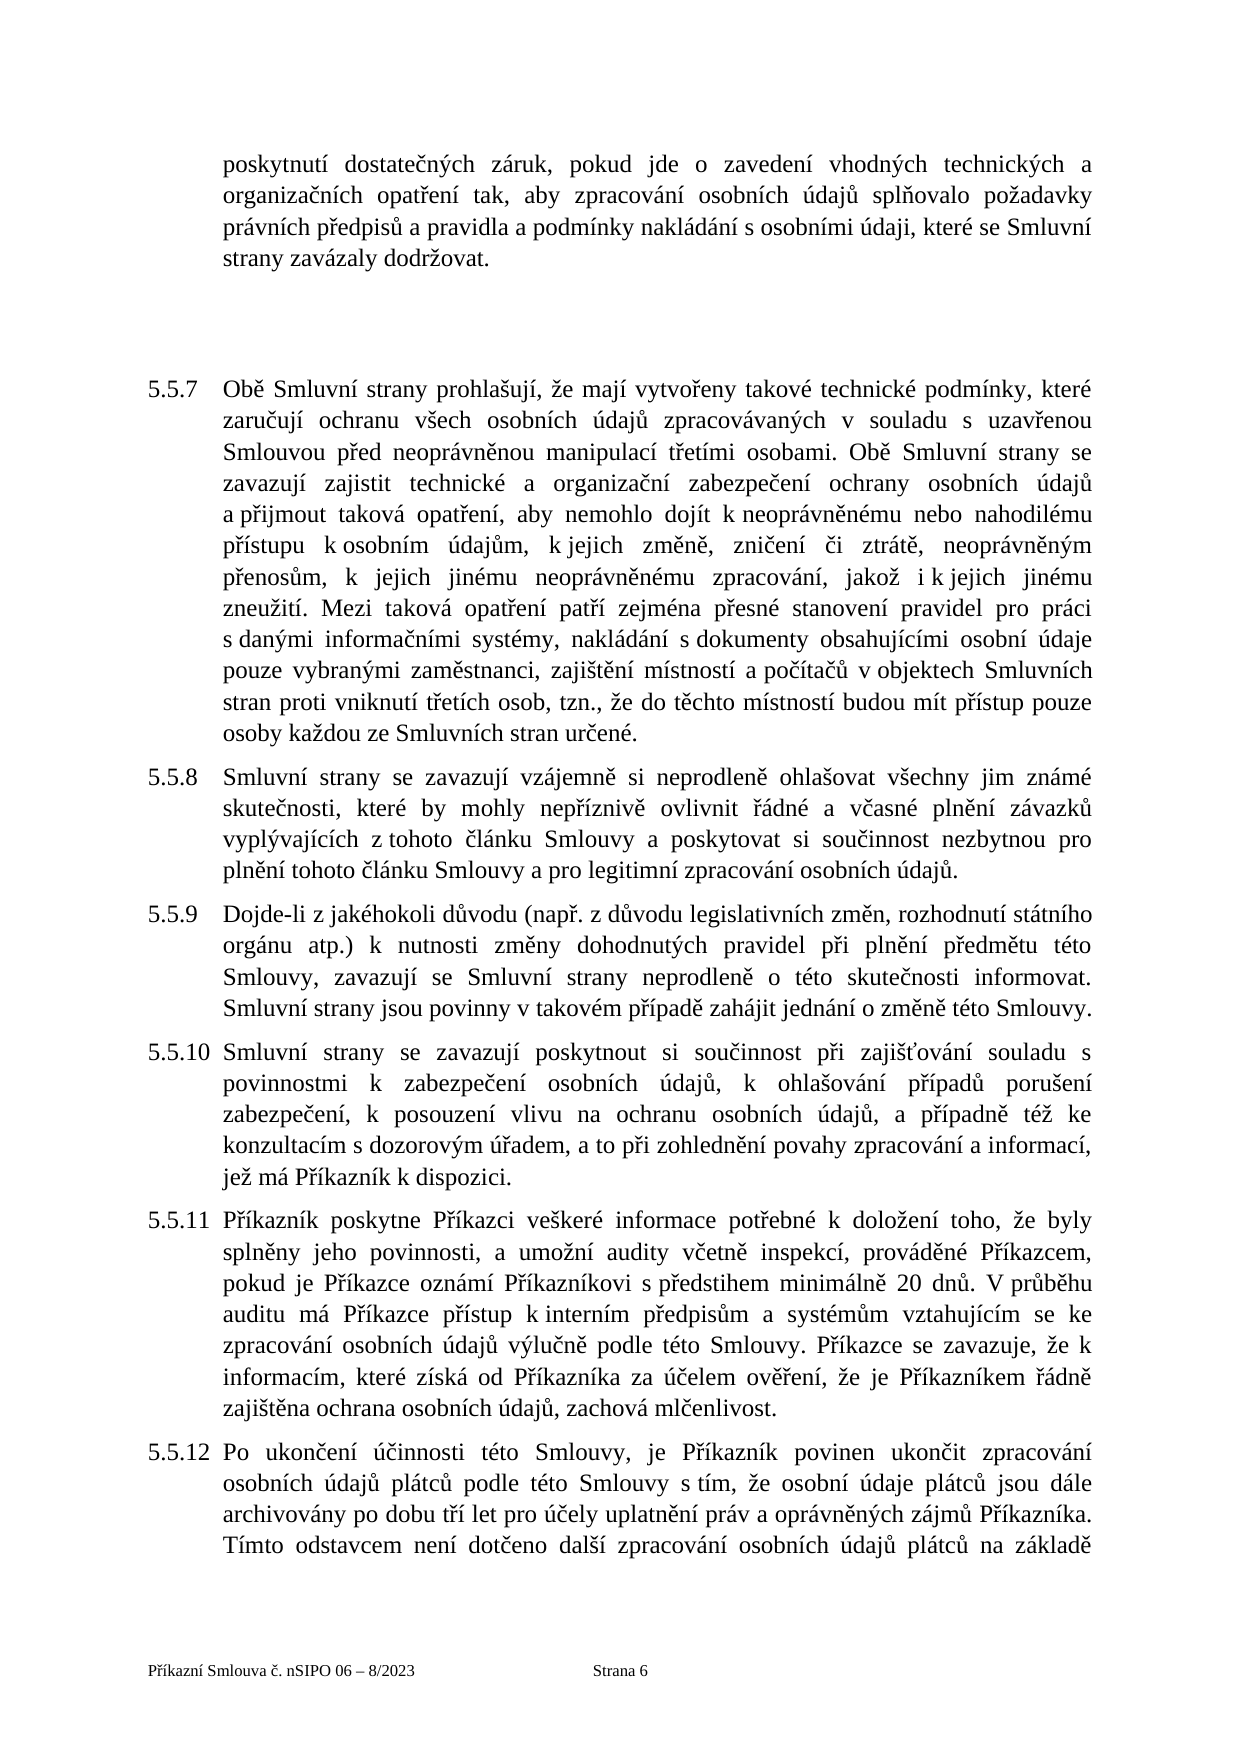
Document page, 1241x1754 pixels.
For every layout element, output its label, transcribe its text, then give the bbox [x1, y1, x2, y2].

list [148, 1435, 1093, 1560]
list Smluvní strany se zavazují vzájemně si neprodleně ohlašovat všechny jim známé skutečnosti, které by mohly nepříznivě ovlivnit řádné a včasné plnění závazků vyplývajících z tohoto článku Smlouvy a poskytovat si součinnost nezbytnou pro plnění tohoto článku Smlouvy a pro legitimní zpracování osobních údajů. [148, 760, 1093, 885]
list Příkazník poskytne Příkazci veškeré informace potřebné k doložení toho, že byly splněny jeho povinnosti, a umožní audity včetně inspekcí, prováděné Příkazcem, pokud je Příkazce oznámí Příkazníkovi s předstihem minimálně 20 dnů. V průběhu auditu má Příkazce přístup k interním předpisům a systémům vztahujícím se ke zpracování osobních údajů výlučně podle této Smlouvy. Příkazce se zavazuje, že k informacím, které získá od Příkazníka za účelem ověření, že je Příkazníkem řádně zajištěna ochrana osobních údajů, zachová mlčenlivost. [148, 1204, 1093, 1423]
list Dojde-li z jakéhokoli důvodu (např. z důvodu legislativních změn, rozhodnutí státního orgánu atp.) k nutnosti změny dohodnutých pravidel při plnění předmětu této Smlouvy, zavazují se Smluvní strany neprodleně o této skutečnosti informovat. Smluvní strany jsou povinny v takovém případě zahájit jednání o změně této Smlouvy. [148, 898, 1093, 1023]
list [148, 148, 1093, 273]
list Obě Smluvní strany prohlašují, že mají vytvořeny takové technické podmínky, které zaručují ochranu všech osobních údajů zpracovávaných v souladu s uzavřenou Smlouvou před neoprávněnou manipulací třetími osobami. Obě Smluvní strany se zavazují zajistit technické a organizační zabezpečení ochrany osobních údajů a přijmout taková opatření, aby nemohlo dojít k neoprávněnému nebo nahodilému přístupu k osobním údajům, k jejich změně, zničení či ztrátě, neoprávněným přenosům, k jejich jinému neoprávněnému zpracování, jakož i k jejich jinému zneužití. Mezi taková opatření patří zejména přesné stanovení pravidel pro práci s danými informačními systémy, nakládání s dokumenty obsahujícími osobní údaje pouze vybranými zaměstnanci, zajištění místností a počítačů v objektech Smluvních stran proti vniknutí třetích osob, tzn., že do těchto místností budou mít přístup pouze osoby každou ze Smluvních stran určené. [148, 373, 1093, 748]
list Smluvní strany se zavazují poskytnout si součinnost při zajišťování souladu s povinnostmi k zabezpečení osobních údajů, k ohlašování případů porušení zabezpečení, k posouzení vlivu na ochranu osobních údajů, a případně též ke konzultacím s dozorovým úřadem, a to při zohlednění povahy zpracování a informací, jež má Příkazník k dispozici. [148, 1035, 1093, 1191]
